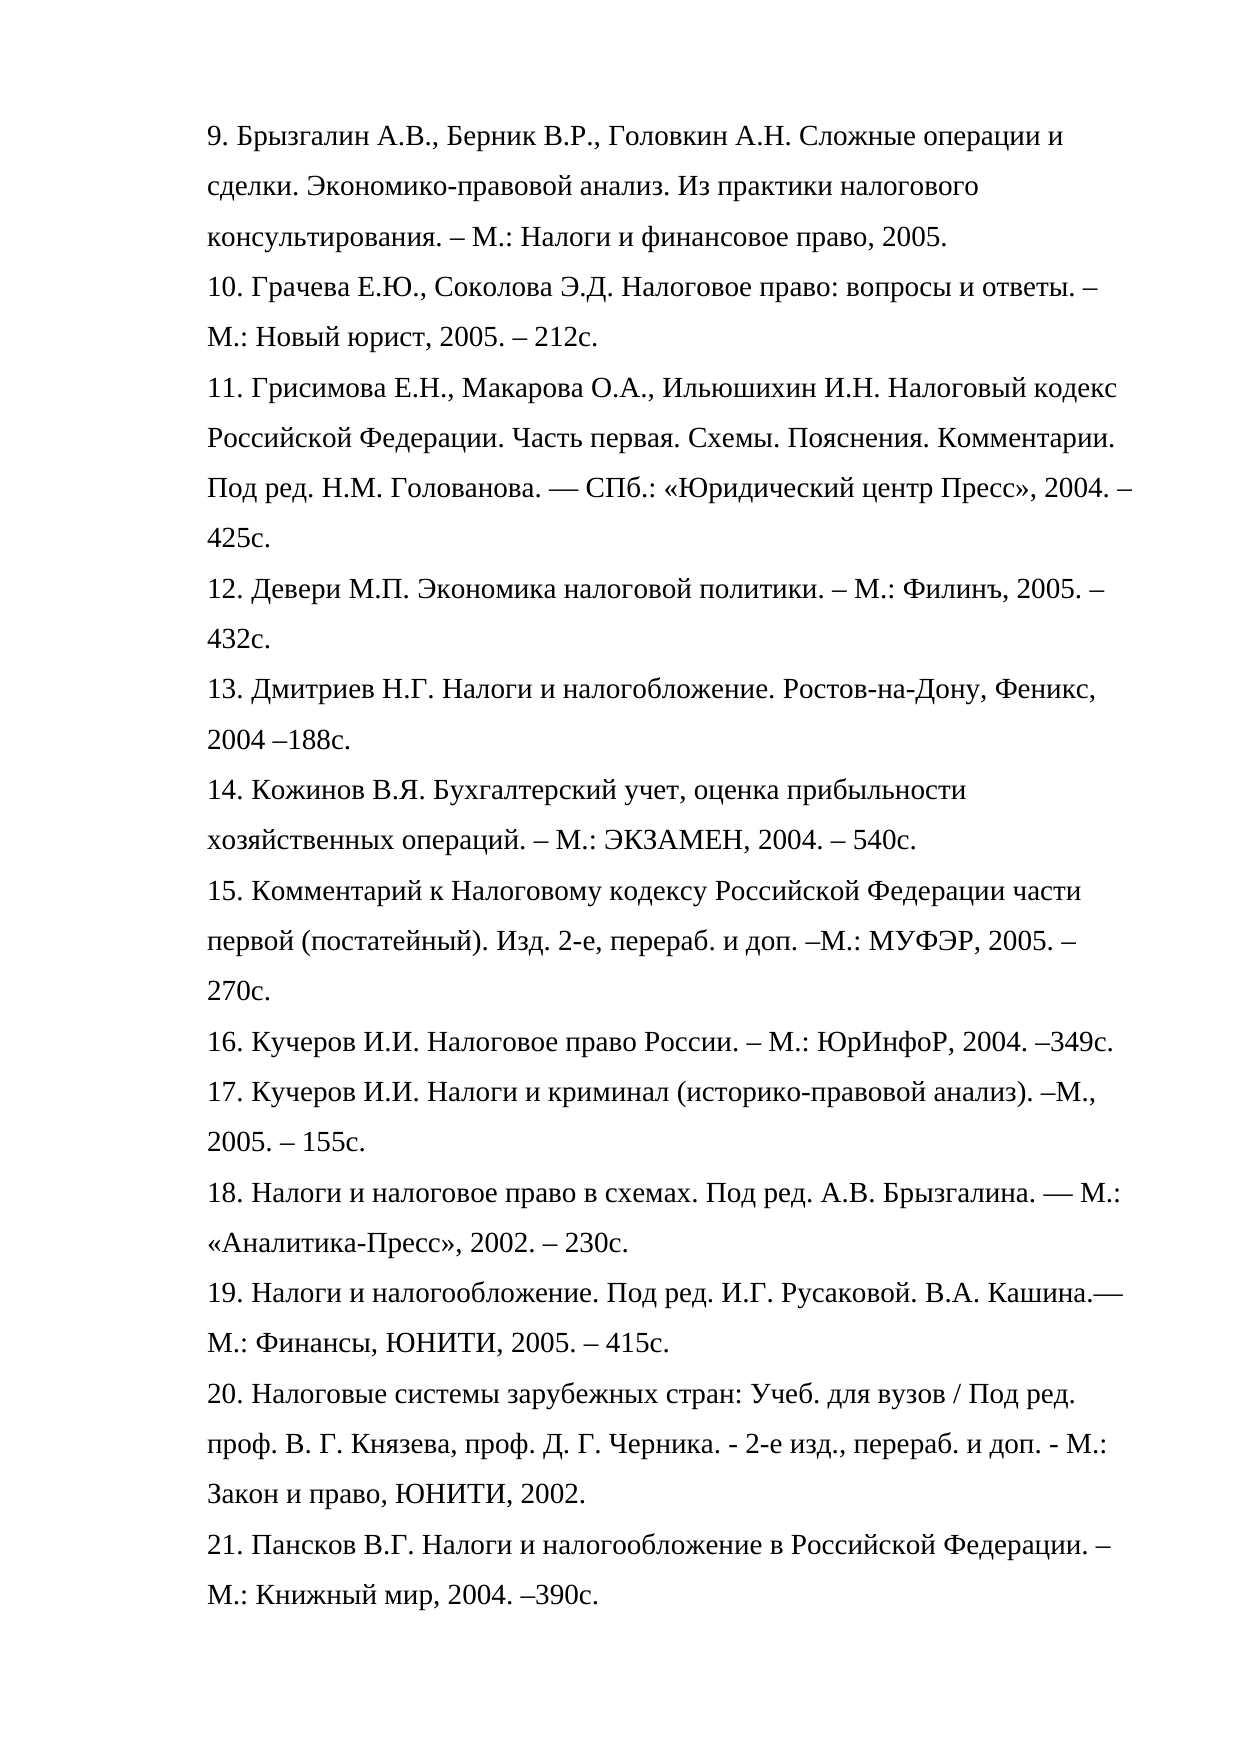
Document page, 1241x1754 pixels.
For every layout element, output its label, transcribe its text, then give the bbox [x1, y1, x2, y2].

list Налоги и налоговое право в схемах. Под ред. А.В. Брызгалина. — М.: «Аналитика-Пресс», 2002. – 230с. [207, 1175, 1137, 1258]
list Комментарий к Налоговому кодексу Российской Федерации части первой (постатейный). Изд. 2-е, перераб. и доп. –М.: МУФЭР, 2005. –270с. [207, 873, 1137, 1007]
list Дмитриев Н.Г. Налоги и налогобложение. Ростов-на-Дону, Феникс, 2004 –188с. [207, 672, 1137, 755]
list Налоговые системы зарубежных стран: Учеб. для вузов / Под ред. проф. В. Г. Князева, проф. Д. Г. Черника. - 2-е изд., перераб. и доп. - М.: Закон и право, ЮНИТИ, 2002. [207, 1376, 1137, 1510]
list Девери М.П. Экономика налоговой политики. – М.: Филинъ, 2005. – 432с. [207, 571, 1137, 655]
list Брызгалин А.В., Берник В.Р., Головкин А.Н. Сложные операции и сделки. Экономико-правовой анализ. Из практики налогового консультирования. – М.: Налоги и финансовое право, 2005. [207, 118, 1137, 252]
list Пансков В.Г. Налоги и налогообложение в Российской Федерации. –М.: Книжный мир, 2004. –390с. [207, 1527, 1137, 1611]
list Грачева Е.Ю., Соколова Э.Д. Налоговое право: вопросы и ответы. –М.: Новый юрист, 2005. – 212с. [207, 269, 1137, 353]
list Налоги и налогообложение. Под ред. И.Г. Русаковой. В.А. Кашина.—М.: Финансы, ЮНИТИ, 2005. – 415с. [207, 1275, 1137, 1359]
list Кучеров И.И. Налоги и криминал (историко-правовой анализ). –М., 2005. – 155с. [207, 1074, 1137, 1158]
list Кучеров И.И. Налоговое право России. – М.: ЮрИнфоР, 2004. –349с. [207, 1024, 1137, 1057]
list Грисимова Е.Н., Макарова О.А., Ильюшихин И.Н. Налоговый кодекс Российской Федерации. Часть первая. Схемы. Пояснения. Комментарии. Под ред. Н.М. Голованова. — СПб.: «Юридический центр Пресс», 2004. –425с. [207, 370, 1137, 554]
list Кожинов В.Я. Бухгалтерский учет, оценка прибыльности хозяйственных операций. – М.: ЭКЗАМЕН, 2004. – 540с. [207, 772, 1137, 856]
